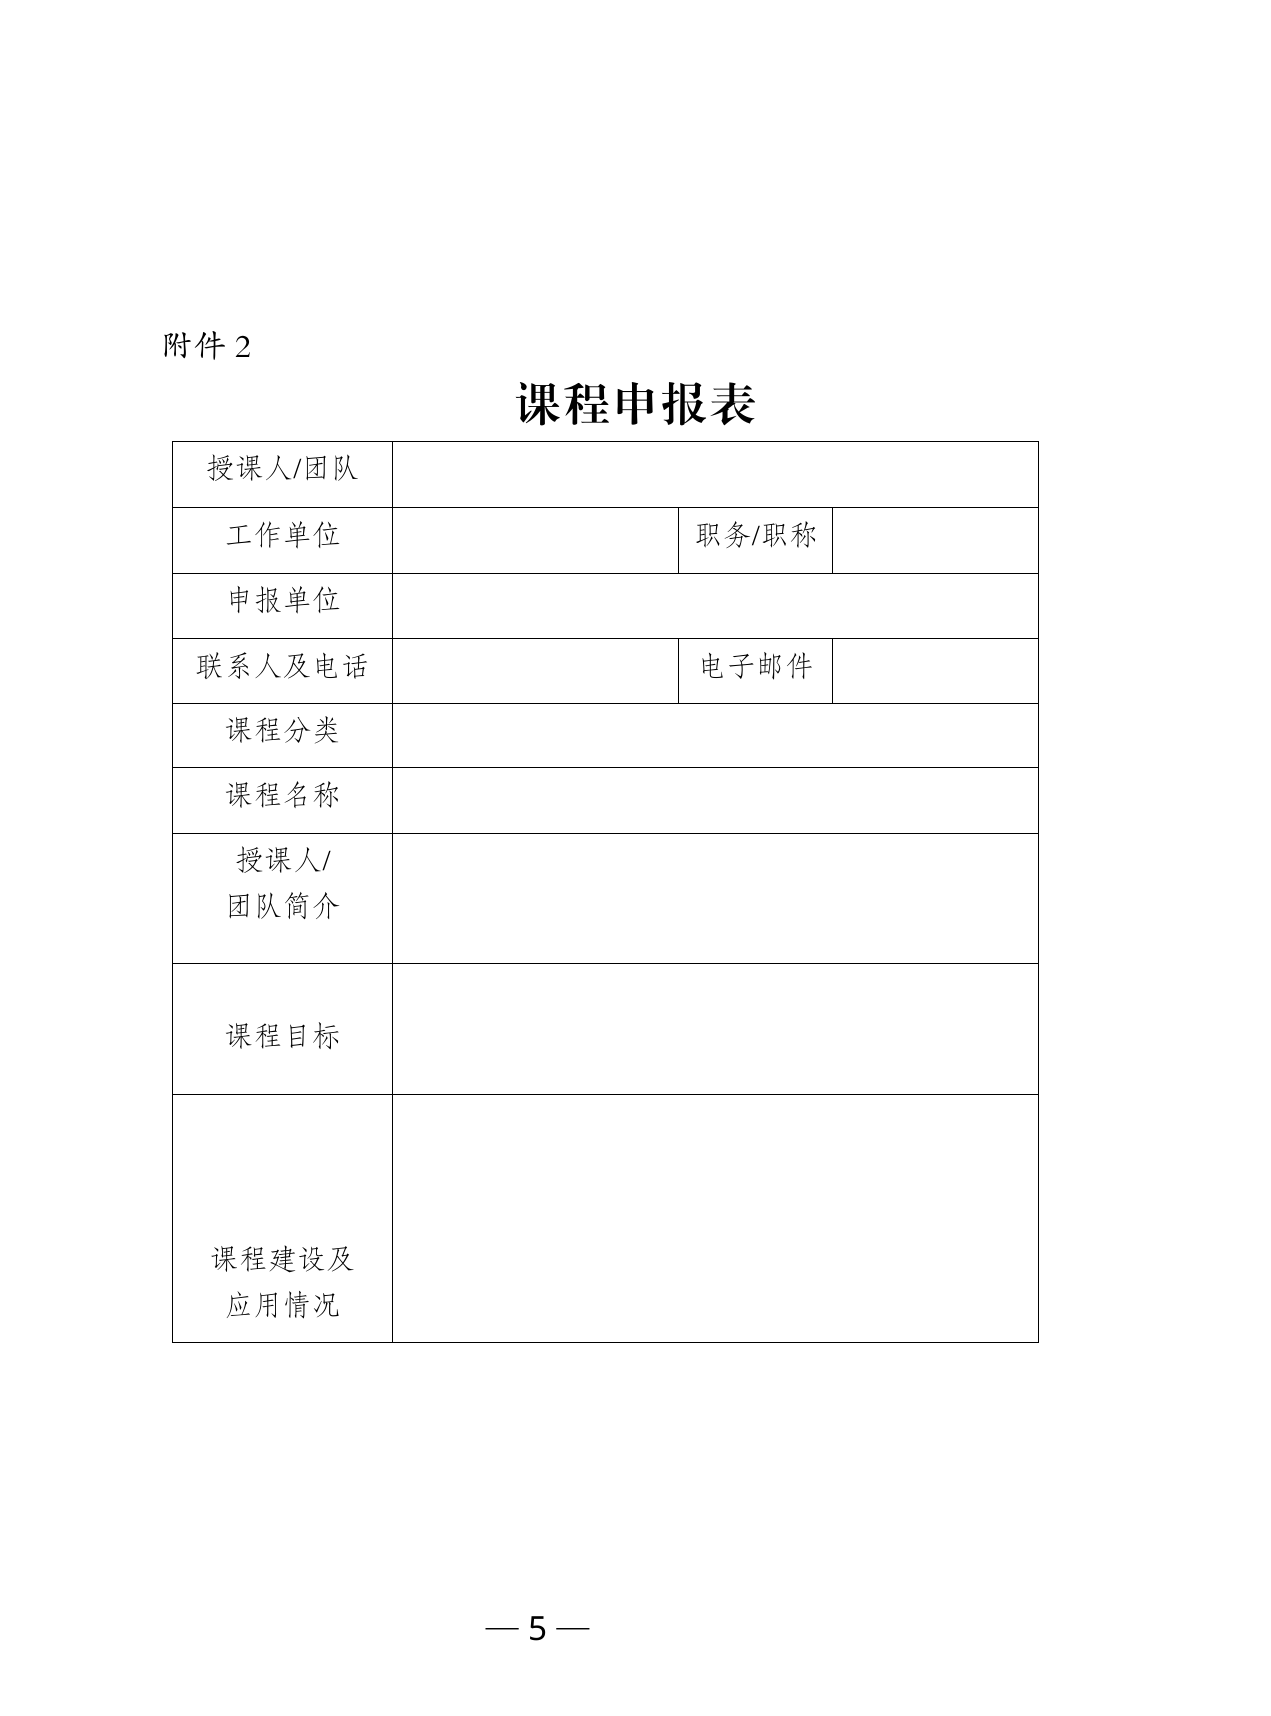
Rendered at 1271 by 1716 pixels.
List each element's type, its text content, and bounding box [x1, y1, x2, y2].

table_cell 授课人/ 团队简介 [173, 834, 392, 963]
table_cell [393, 964, 1038, 1094]
table_cell 课程名称 [173, 768, 392, 833]
table_cell 职务/职称 [679, 508, 832, 573]
table_cell 课程目标 [173, 964, 392, 1094]
table_cell [393, 508, 678, 573]
table_cell 申报单位 [173, 574, 392, 638]
text 附件2 [159, 308, 1111, 370]
table_header [393, 442, 1038, 507]
table_cell [833, 508, 1038, 573]
table_cell [393, 574, 1038, 638]
table_cell [393, 639, 678, 703]
table_cell 课程分类 [173, 704, 392, 767]
table_cell [393, 704, 1038, 767]
table_cell [393, 834, 1038, 963]
table_cell [833, 639, 1038, 703]
table_cell 工作单位 [173, 508, 392, 573]
table_header 授课人/团队 [173, 442, 392, 507]
text 课程申报表 [159, 381, 1111, 430]
table_cell [393, 1095, 1038, 1342]
table_cell 课程建设及 应用情况 [173, 1095, 392, 1342]
table_cell 电子邮件 [679, 639, 832, 703]
table_cell [393, 768, 1038, 833]
table_cell 联系人及电话 [173, 639, 392, 703]
